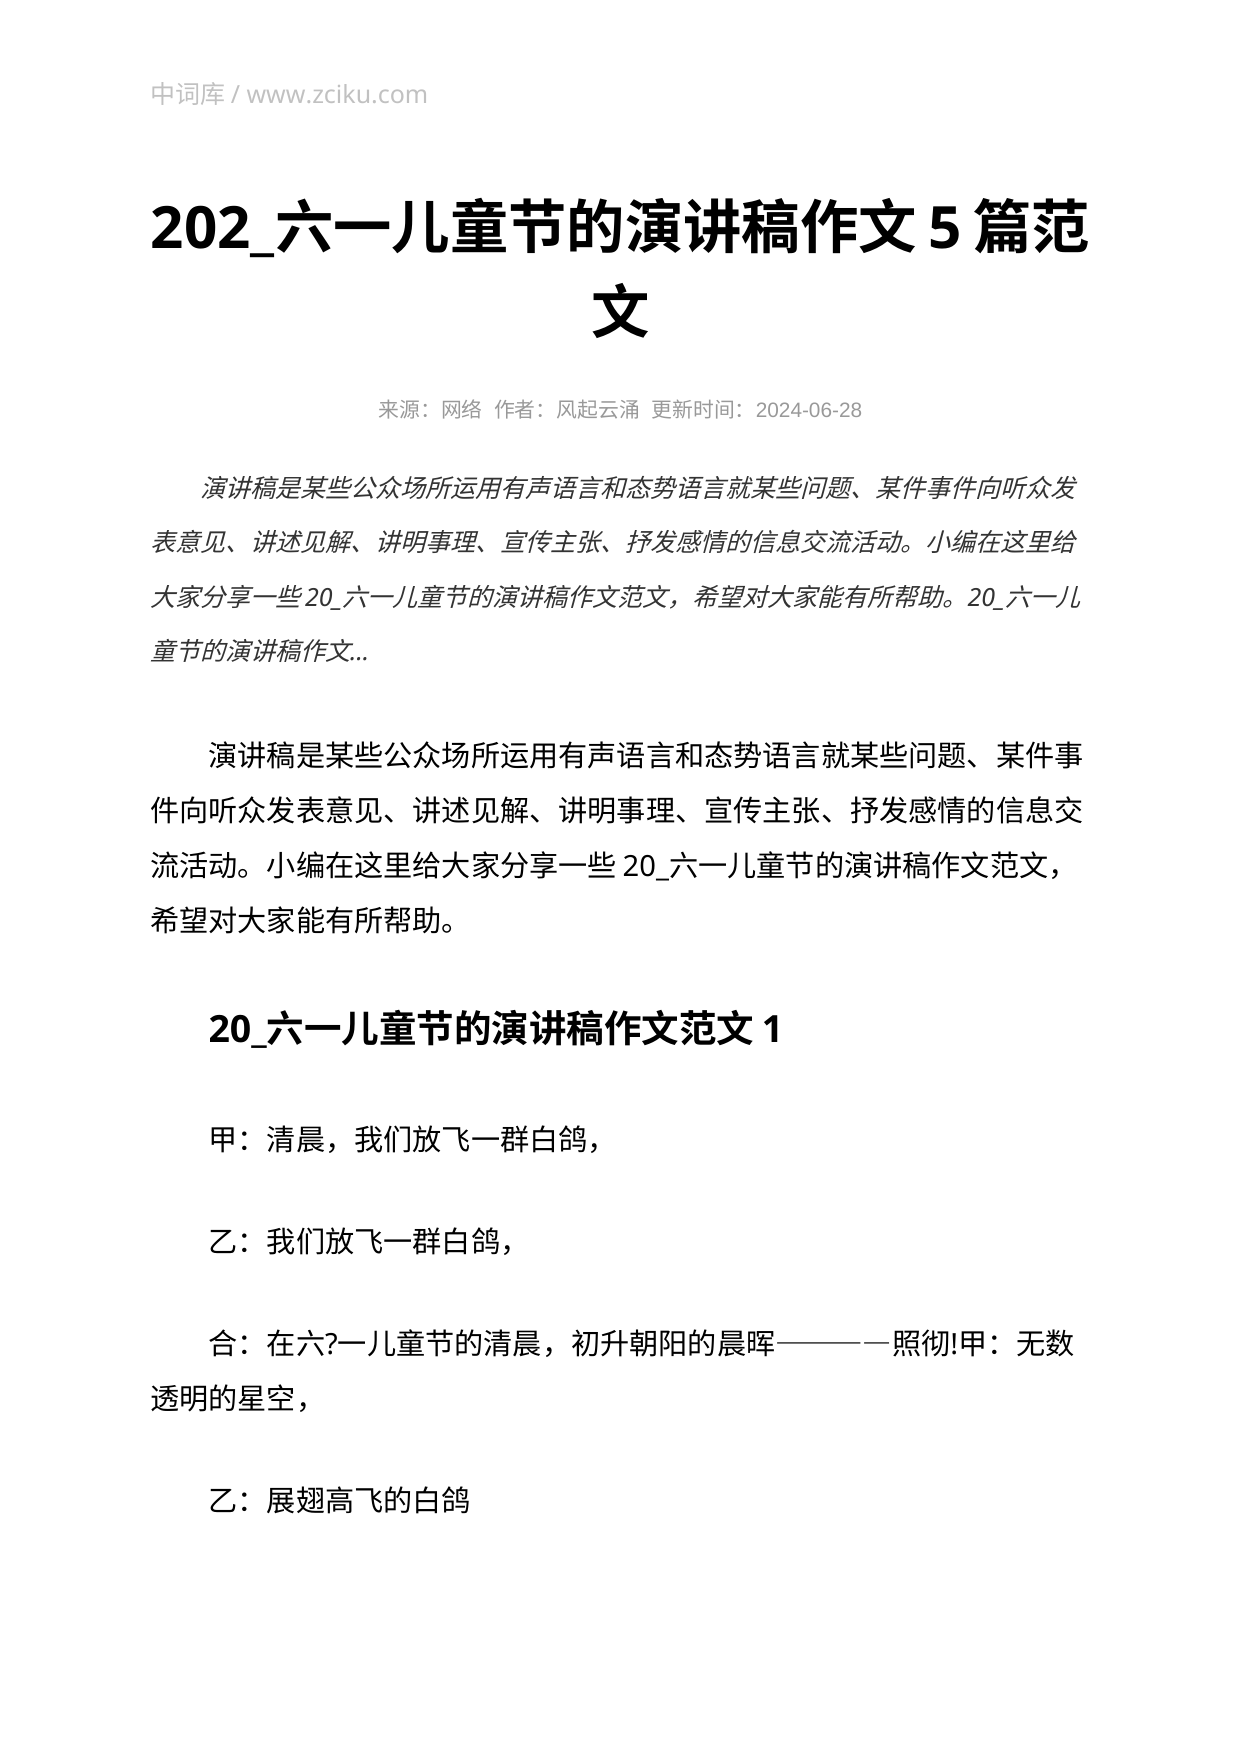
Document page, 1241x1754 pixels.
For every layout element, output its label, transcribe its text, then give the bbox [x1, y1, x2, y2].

text 合：在六?一儿童节的清晨，初升朝阳的晨晖————照彻!甲：无数透明的星空， [150, 1320, 1090, 1418]
text 20_六一儿童节的演讲稿作文范文1 [150, 999, 1090, 1054]
text 乙：我们放飞一群白鸽， [150, 1218, 1090, 1261]
subtitle 202_六一儿童节的演讲稿作文5篇范文 [150, 181, 1090, 351]
text 演讲稿是某些公众场所运用有声语言和态势语言就某些问题、某件事件向听众发表意见、讲述见解、讲明事理、宣传主张、抒发感情的信息交流活动。小编在这里给大家分享一些20_六一儿童节的演讲稿作文范文，希望对大家能有所帮助。20_六一儿童节的演讲稿作文... [150, 468, 1090, 668]
text 演讲稿是某些公众场所运用有声语言和态势语言就某些问题、某件事件向听众发表意见、讲述见解、讲明事理、宣传主张、抒发感情的信息交流活动。小编在这里给大家分享一些20_六一儿童节的演讲稿作文范文，希望对大家能有所帮助。 [150, 733, 1090, 940]
text 甲：清晨，我们放飞一群白鸽， [150, 1117, 1090, 1159]
text 来源：网络 作者：风起云涌 更新时间：2024-06-28 [150, 397, 1090, 421]
text 乙：展翅高飞的白鸽 [150, 1477, 1090, 1519]
